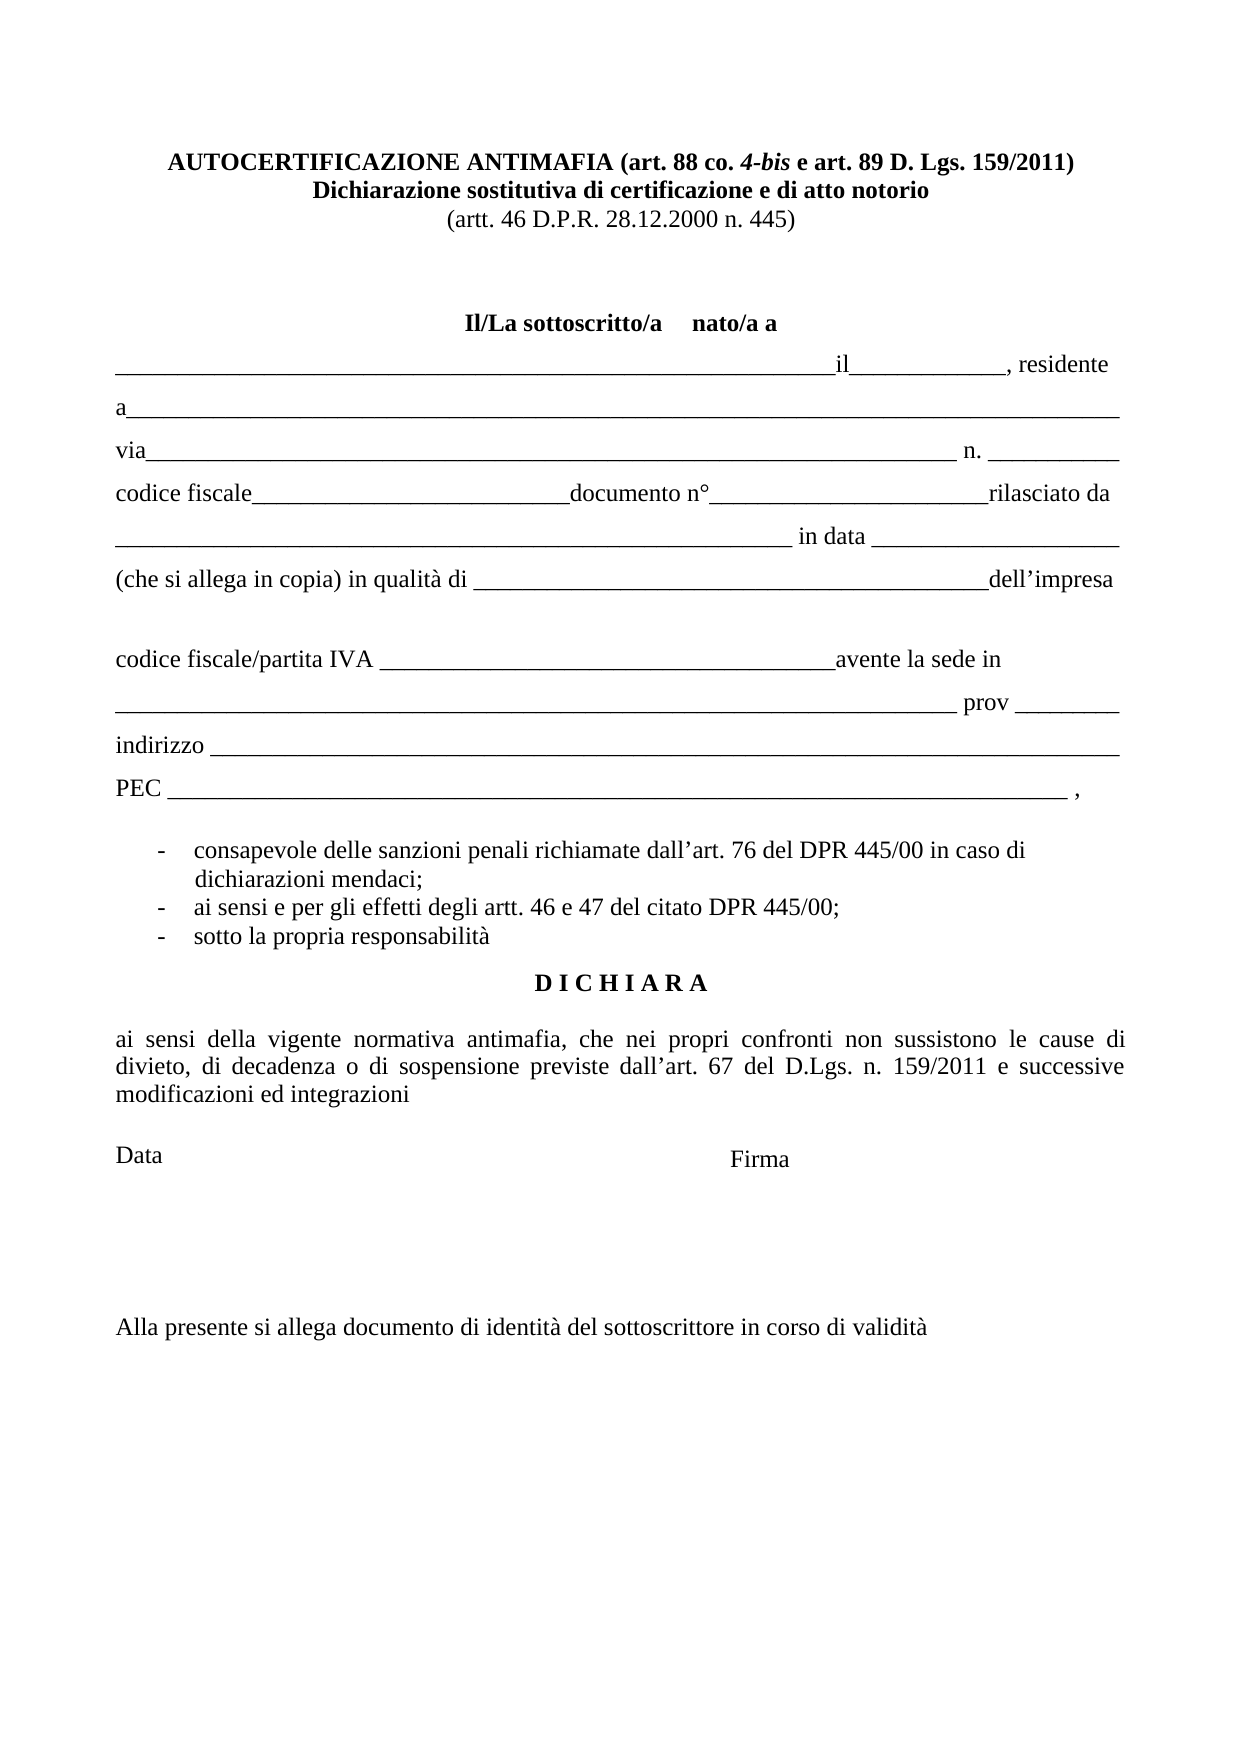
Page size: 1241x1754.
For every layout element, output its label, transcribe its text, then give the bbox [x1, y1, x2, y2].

text in data [115, 510, 1126, 553]
text (che si allega in copia) in qualità di dell’impresa [115, 553, 1126, 596]
text a [115, 381, 1126, 424]
text il , residente [115, 338, 1126, 381]
text indirizzo [115, 719, 1126, 762]
list consapevole delle sanzioni penali richiamate dall’art. 76 del DPR 445/00 in caso di dichiarazioni mendaci; [157, 836, 1126, 893]
text prov [115, 676, 1126, 719]
list ai sensi e per gli effetti degli artt. 46 e 47 del citato DPR 445/00; [157, 893, 1126, 921]
text PEC ________________________________________________________________________ , [115, 762, 1126, 805]
list sotto la propria responsabilità [157, 921, 1126, 950]
text ai sensi della vigente normativa antimafia, che nei propri confronti non sussistono le cause di divieto, di decadenza o di sospensione previste dall’art. 67 del D.Lgs. n. 159/2011 e successive modificazioni ed integrazioni [115, 1025, 1126, 1107]
text AUTOCERTIFICAZIONE ANTIMAFIA (art. 88 co. 4-bis e art. 89 D. Lgs. 159/2011) Dichiarazione sostitutiva di certificazione e di atto notorio [115, 147, 1126, 204]
text codice fiscale documento n° rilasciato da [115, 467, 1126, 510]
text Firma [730, 1147, 1126, 1172]
text D I C H I A R A [115, 971, 1126, 996]
text codice fiscale/partita IVA avente la sede in [115, 633, 1126, 676]
text Alla presente si allega documento di identità del sottoscrittore in corso di validità [115, 1312, 1126, 1341]
text (artt. 46 D.P.R. 28.12.2000 n. 445) [115, 204, 1126, 233]
text via n. [115, 424, 1126, 467]
text Il/La sottoscritto/a nato/a a [115, 309, 1126, 338]
